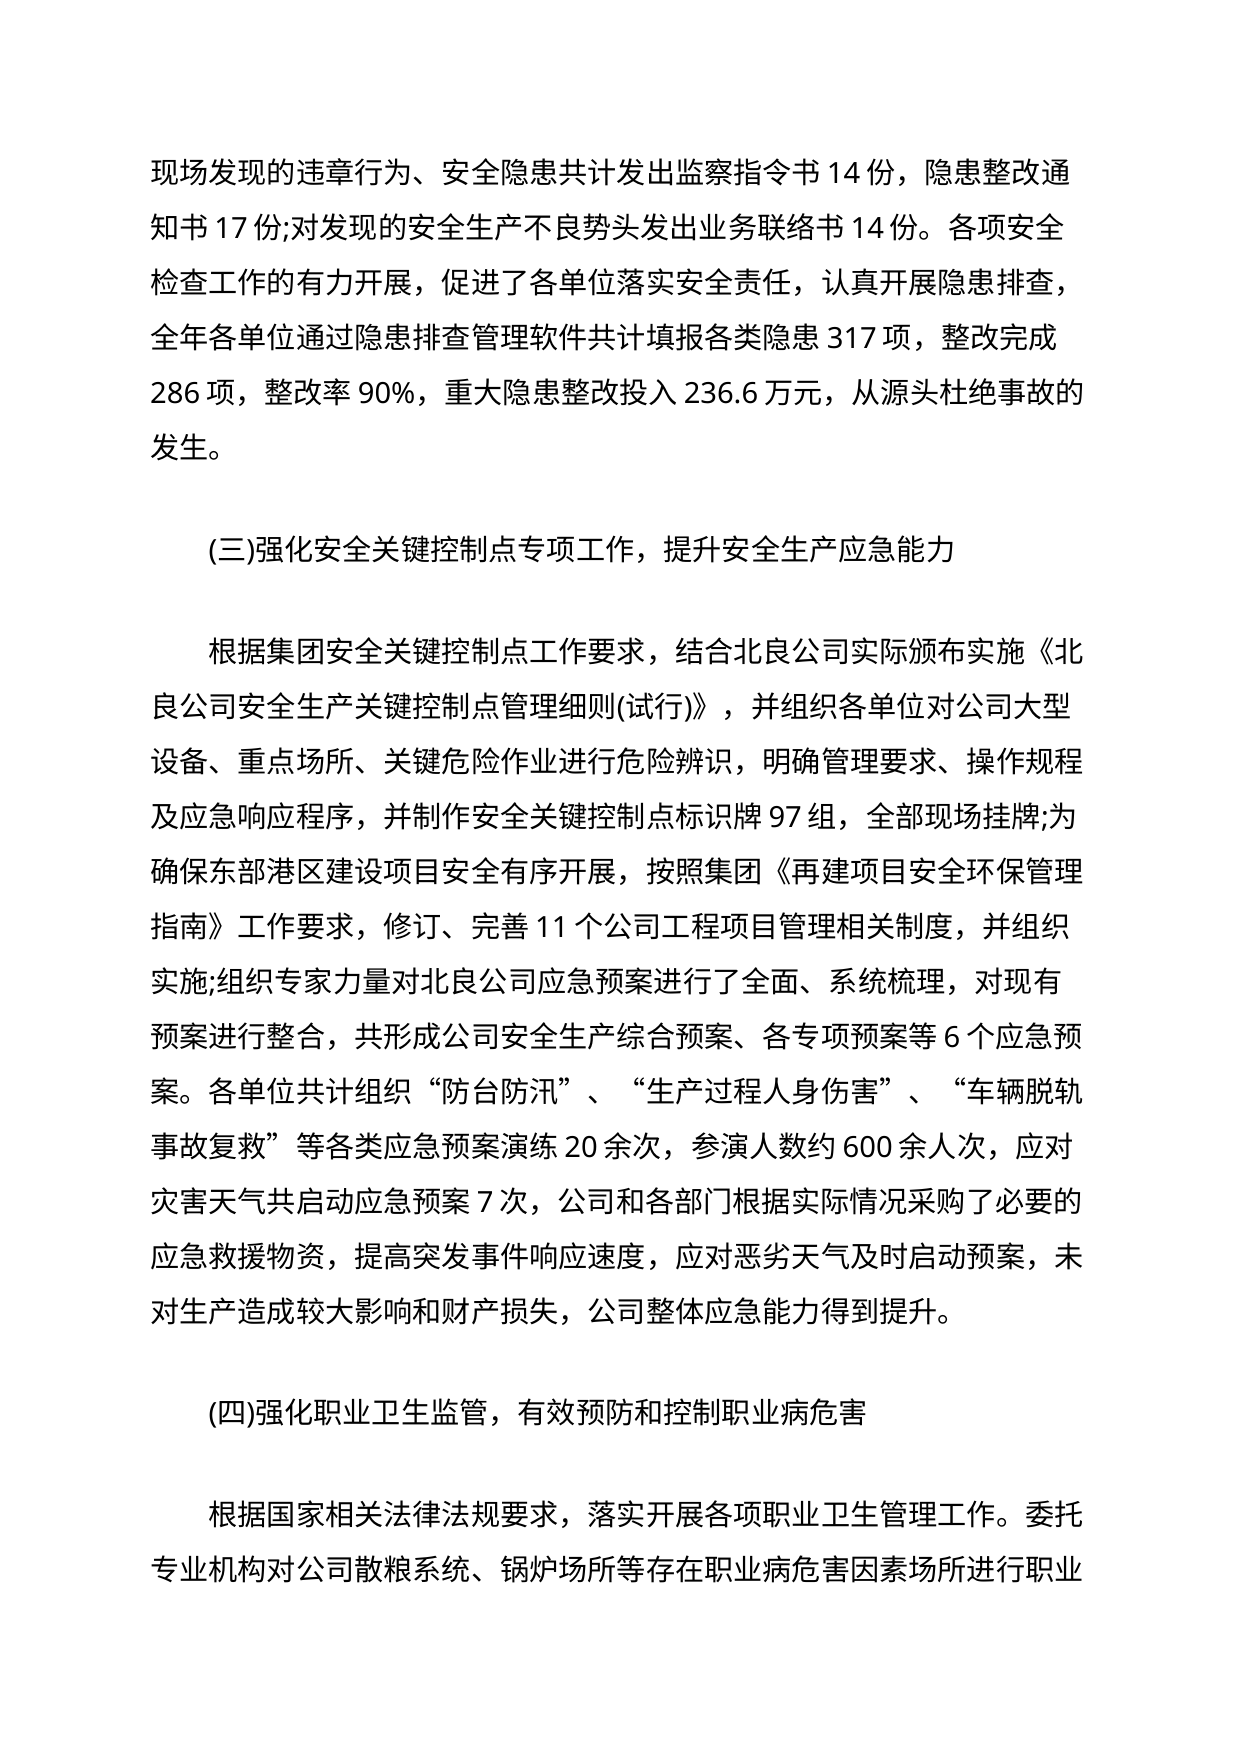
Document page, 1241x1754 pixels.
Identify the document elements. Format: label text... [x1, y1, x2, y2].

text (三)强化安全关键控制点专项工作，提升安全生产应急能力 [150, 527, 1090, 569]
text 根据集团安全关键控制点工作要求，结合北良公司实际颁布实施《北良公司安全生产关键控制点管理细则(试行)》，并组织各单位对公司大型设备、重点场所、关键危险作业进行危险辨识，明确管理要求、操作规程及应急响应程序，并制作安全关键控制点标识牌97组，全部现场挂牌;为确保东部港区建设项目安全有序开展，按照集团《再建项目安全环保管理指南》工作要求，修订、完善11个公司工程项目管理相关制度，并组织实施;组织专家力量对北良公司应急预案进行了全面、系统梳理，对现有预案进行整合，共形成公司安全生产综合预案、各专项预案等6个应急预案。各单位共计组织“防台防汛”、“生产过程人身伤害”、“车辆脱轨事故复救”等各类应急预案演练20余次，参演人数约600余人次，应对灾害天气共启动应急预案7次，公司和各部门根据实际情况采购了必要的应急救援物资，提高突发事件响应速度，应对恶劣天气及时启动预案，未对生产造成较大影响和财产损失，公司整体应急能力得到提升。 [150, 629, 1090, 1330]
text (四)强化职业卫生监管，有效预防和控制职业病危害 [150, 1390, 1090, 1432]
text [150, 150, 1090, 467]
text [150, 1492, 1090, 1589]
